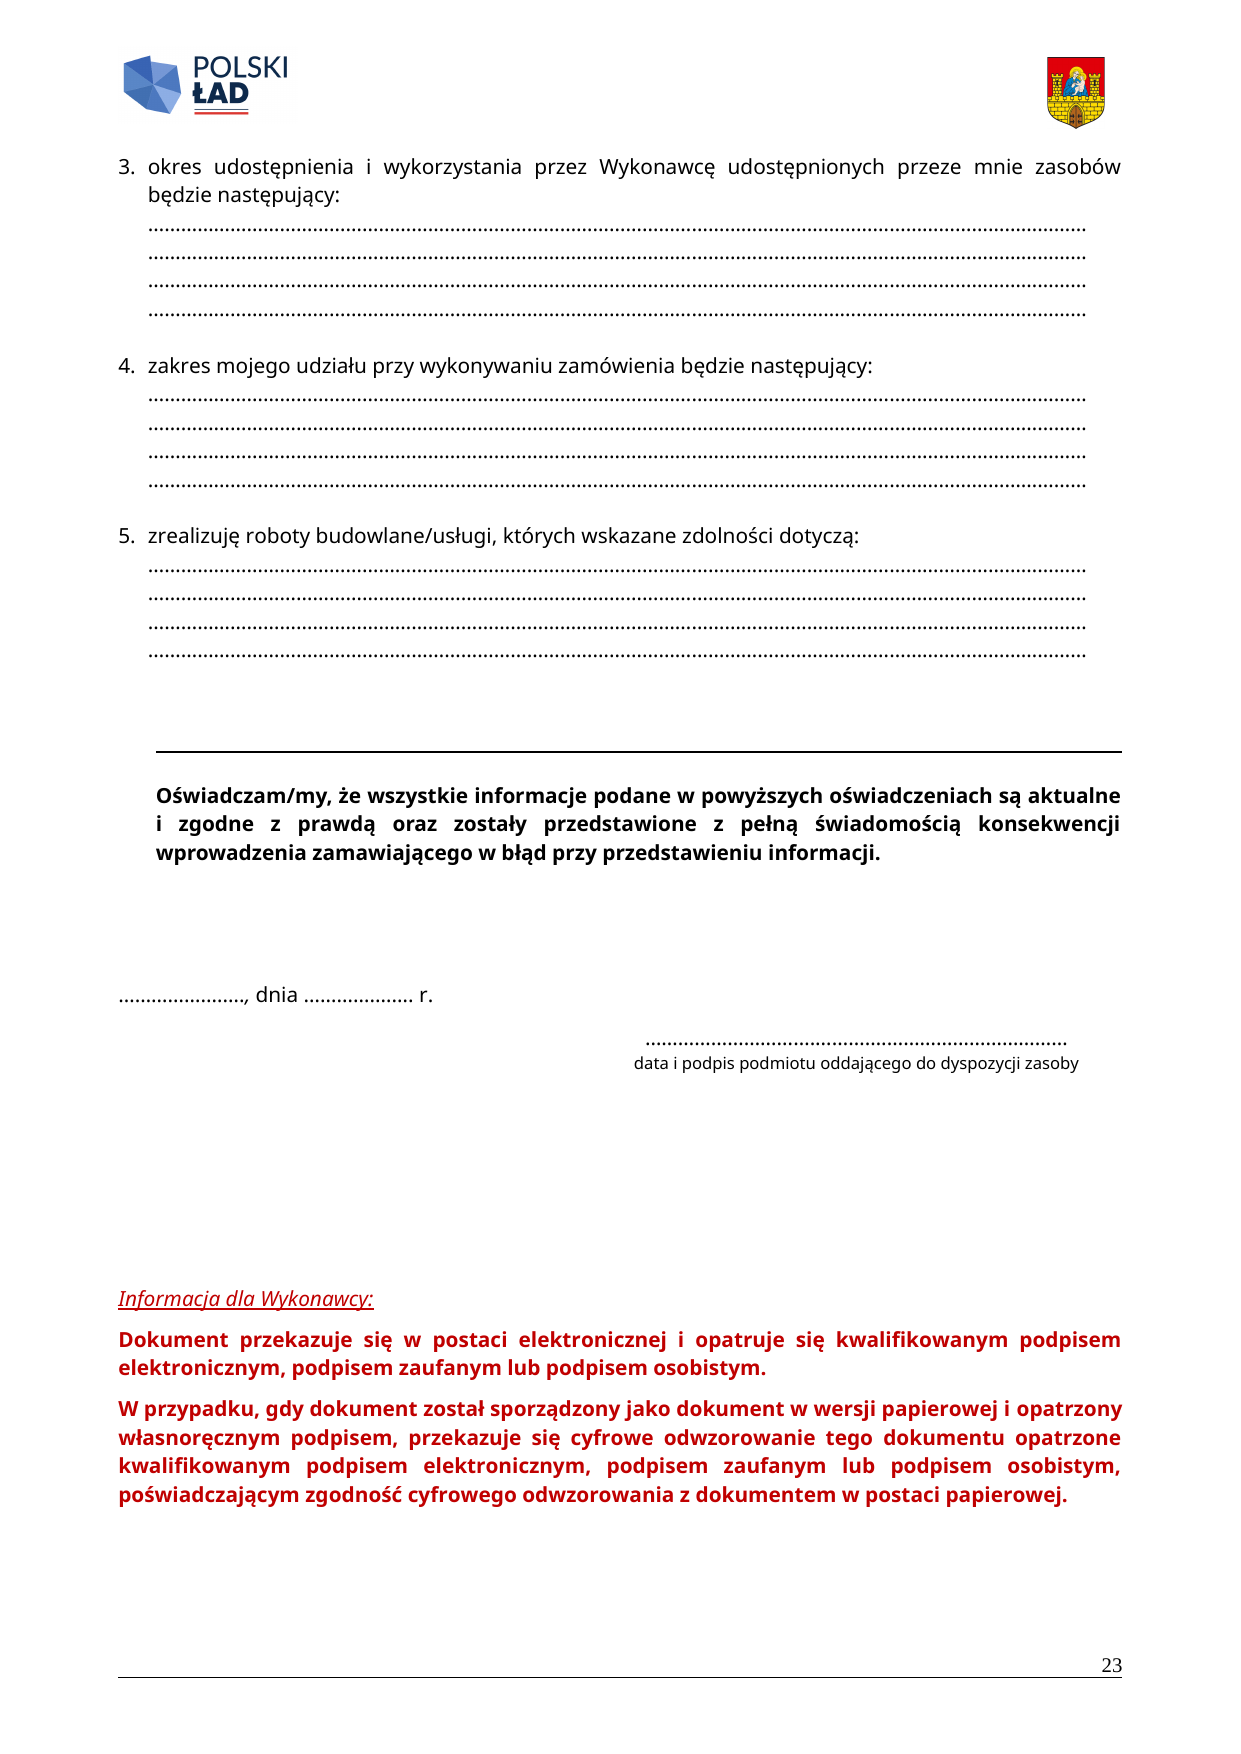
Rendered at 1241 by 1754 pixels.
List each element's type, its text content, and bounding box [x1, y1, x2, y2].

text W przypadku, gdy dokument został sporządzony jako dokument w wersji papierowej i opatrzony własnoręcznym podpisem, przekazuje się cyfrowe odwzorowanie tego dokumentu opatrzone kwalifikowanym podpisem elektronicznym, podpisem zaufanym lub podpisem osobistym, poświadczającym zgodność cyfrowego odwzorowania z dokumentem w postaci papierowej. [118, 1394, 1122, 1508]
text ……………………………………………………………………………………………………………………………………………………… [148, 635, 1122, 664]
text ……………………………………………………………………………………………………………………………………………………… [148, 465, 1122, 493]
text ……………………………………………………………………………………………………………………………………………………… [148, 578, 1122, 607]
text ………………………….………….…………………………… [591, 1023, 1122, 1051]
text Dokument przekazuje się w postaci elektronicznej i opatruje się kwalifikowanym podpisem elektronicznym, podpisem zaufanym lub podpisem osobistym. [118, 1325, 1122, 1382]
list zakres mojego udziału przy wykonywaniu zamówienia będzie następujący: [118, 351, 1122, 379]
text ……………………………………………………………………………………………………………………………………………………… [148, 237, 1122, 266]
text data i podpis podmiotu oddającego do dyspozycji zasoby [591, 1051, 1122, 1074]
text ……………………………………………………………………………………………………………………………………………………… [148, 607, 1122, 635]
text Informacja dla Wykonawcy: [118, 1284, 1122, 1313]
text ……………………………………………………………………………………………………………………………………………………… [148, 436, 1122, 465]
picture [1047, 57, 1105, 129]
list zrealizuję roboty budowlane/usługi, których wskazane zdolności dotyczą: [118, 522, 1122, 550]
text ……………………………………………………………………………………………………………………………………………………… [148, 266, 1122, 294]
list okres udostępnienia i wykorzystania przez Wykonawcę udostępnionych przeze mnie zasobów będzie następujący: [118, 152, 1122, 209]
text Oświadczam/my, że wszystkie informacje podane w powyższych oświadczeniach są aktualne i zgodne z prawdą oraz zostały przedstawione z pełną świadomością konsekwencji wprowadzenia zamawiającego w błąd przy przedstawieniu informacji. [156, 781, 1122, 866]
text ……………………………………………………………………………………………………………………………………………………… [148, 408, 1122, 436]
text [148, 209, 1122, 237]
text …………….……., dnia ………….……. r. [118, 980, 1122, 1009]
text ……………………………………………………………………………………………………………………………………………………… [148, 294, 1122, 322]
text ……………………………………………………………………………………………………………………………………………………… [148, 379, 1122, 408]
text ……………………………………………………………………………………………………………………………………………………… [148, 550, 1122, 578]
picture [118, 46, 298, 124]
